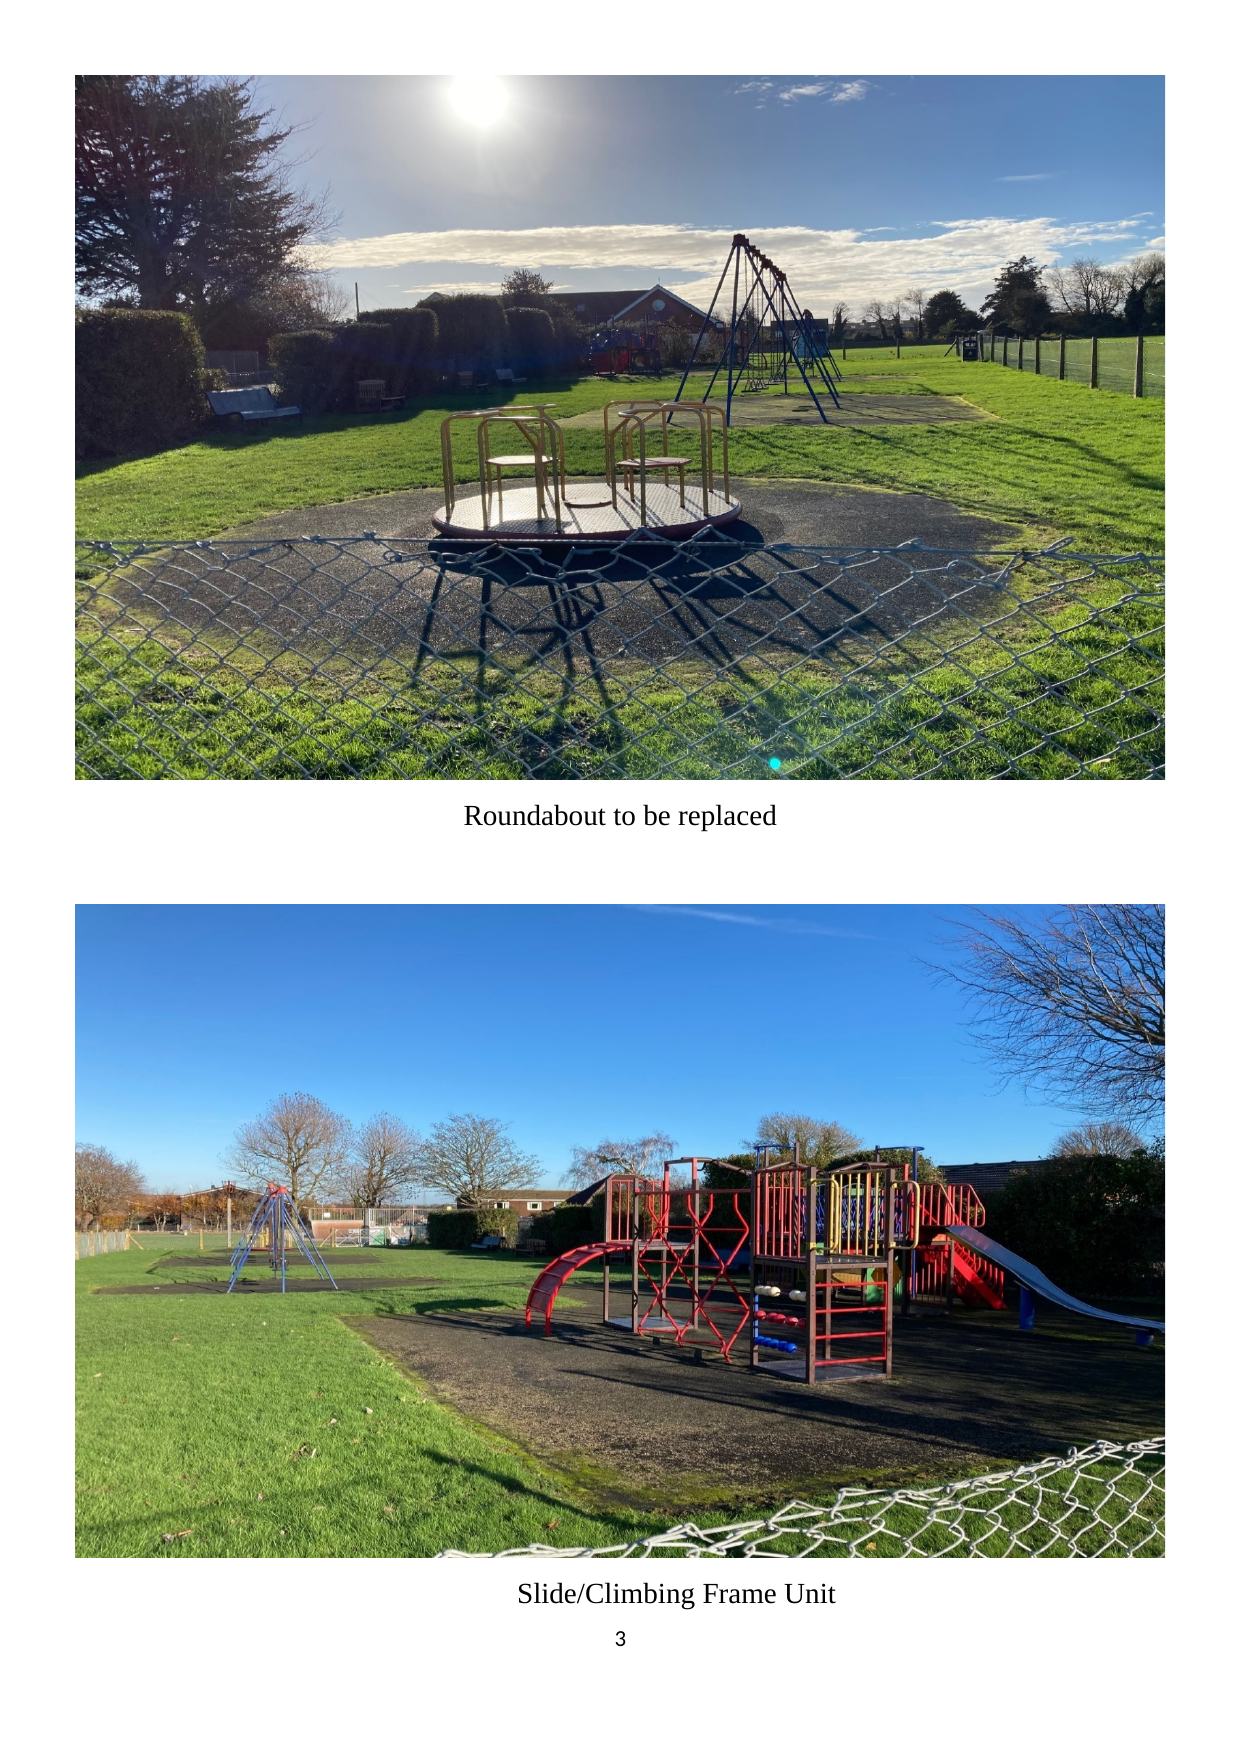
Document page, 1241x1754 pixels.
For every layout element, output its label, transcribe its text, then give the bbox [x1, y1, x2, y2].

picture [75, 904, 1166, 1558]
list Slide/Climbing Frame Unit [187, 1576, 1165, 1610]
text Roundabout to be replaced [75, 798, 1165, 832]
picture [75, 75, 1166, 780]
